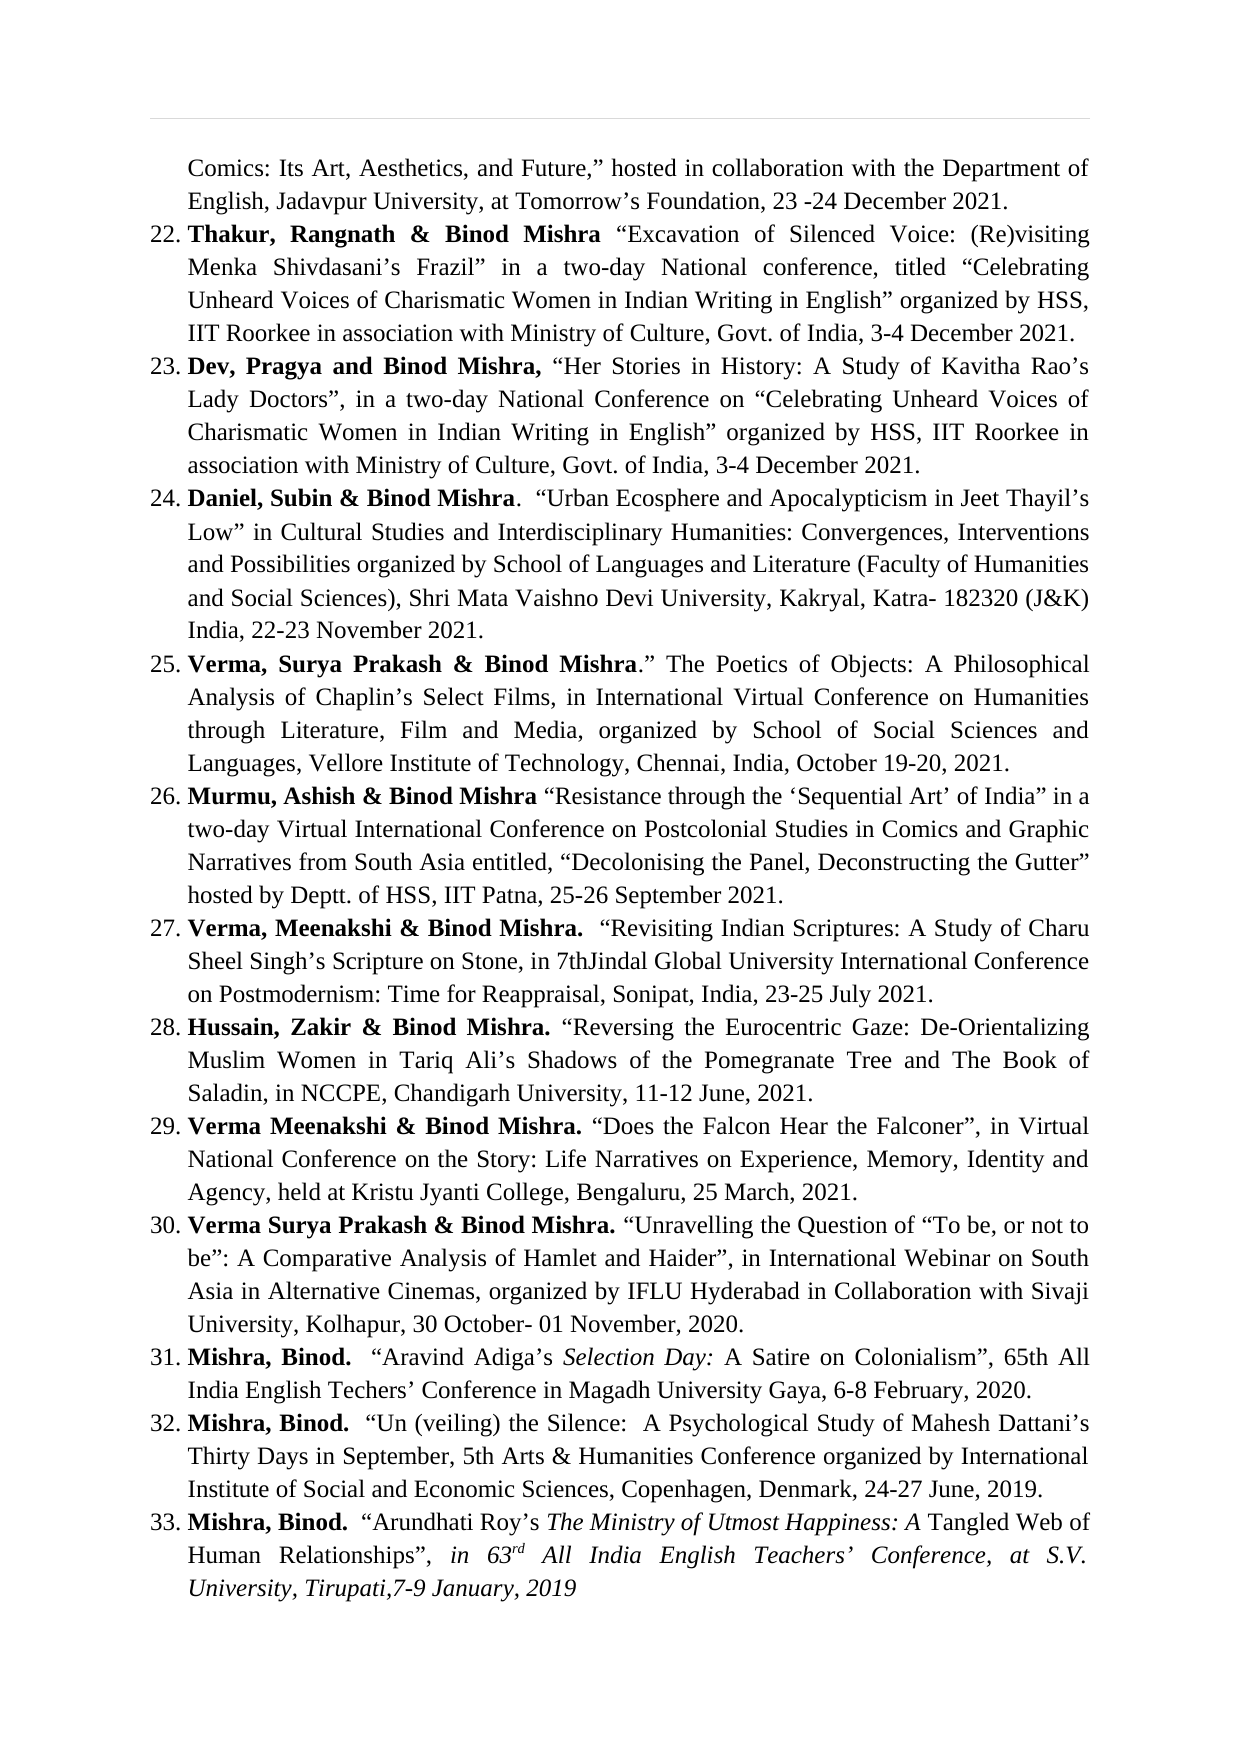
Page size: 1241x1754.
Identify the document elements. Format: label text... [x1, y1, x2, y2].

list Verma, Meenakshi & Binod Mishra. “Revisiting Indian Scriptures: A Study of Charu Sheel Singh’s Scripture on Stone, in 7thJindal Global University International Conference on Postmodernism: Time for Reappraisal, Sonipat, India, 23-25 July 2021. [150, 913, 1090, 1008]
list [150, 153, 1090, 215]
list Verma, Surya Prakash & Binod Mishra.” The Poetics of Objects: A Philosophical Analysis of Chaplin’s Select Films, in International Virtual Conference on Humanities through Literature, Film and Media, organized by School of Social Sciences and Languages, Vellore Institute of Technology, Chennai, India, October 19-20, 2021. [150, 649, 1090, 776]
list Mishra, Binod. “Un (veiling) the Silence: A Psychological Study of Mahesh Dattani’s Thirty Days in September, 5th Arts & Humanities Conference organized by International Institute of Social and Economic Sciences, Copenhagen, Denmark, 24-27 June, 2019. [150, 1408, 1090, 1503]
list Mishra, Binod. “Arundhati Roy’s The Ministry of Utmost Happiness: A Tangled Web of Human Relationships”, in 63rd All India English Teachers’ Conference, at S.V. University, Tirupati,7-9 January, 2019 [150, 1507, 1090, 1602]
list Verma Surya Prakash & Binod Mishra. “Unravelling the Question of “To be, or not to be”: A Comparative Analysis of Hamlet and Haider”, in International Webinar on South Asia in Alternative Cinemas, organized by IFLU Hyderabad in Collaboration with Sivaji University, Kolhapur, 30 October- 01 November, 2020. [150, 1210, 1090, 1338]
list Thakur, Rangnath & Binod Mishra “Excavation of Silenced Voice: (Re)visiting Menka Shivdasani’s Frazil” in a two-day National conference, titled “Celebrating Unheard Voices of Charismatic Women in Indian Writing in English” organized by HSS, IIT Roorkee in association with Ministry of Culture, Govt. of India, 3-4 December 2021. [150, 219, 1090, 347]
list Mishra, Binod. “Aravind Adiga’s Selection Day: A Satire on Colonialism”, 65th All India English Techers’ Conference in Magadh University Gaya, 6-8 February, 2020. [150, 1342, 1090, 1404]
list Murmu, Ashish & Binod Mishra “Resistance through the ‘Sequential Art’ of India” in a two-day Virtual International Conference on Postcolonial Studies in Comics and Graphic Narratives from South Asia entitled, “Decolonising the Panel, Deconstructing the Gutter” hosted by Deptt. of HSS, IIT Patna, 25-26 September 2021. [150, 781, 1090, 908]
list Daniel, Subin & Binod Mishra. “Urban Ecosphere and Apocalypticism in Jeet Thayil’s Low” in Cultural Studies and Interdisciplinary Humanities: Convergences, Interventions and Possibilities organized by School of Languages and Literature (Faculty of Humanities and Social Sciences), Shri Mata Vaishno Devi University, Kakryal, Katra- 182320 (J&K) India, 22-23 November 2021. [150, 483, 1090, 644]
list Dev, Pragya and Binod Mishra, “Her Stories in History: A Study of Kavitha Rao’s Lady Doctors”, in a two-day National Conference on “Celebrating Unheard Voices of Charismatic Women in Indian Writing in English” organized by HSS, IIT Roorkee in association with Ministry of Culture, Govt. of India, 3-4 December 2021. [150, 351, 1090, 479]
list Verma Meenakshi & Binod Mishra. “Does the Falcon Hear the Falconer”, in Virtual National Conference on the Story: Life Narratives on Experience, Memory, Identity and Agency, held at Kristu Jyanti College, Bengaluru, 25 March, 2021. [150, 1111, 1090, 1206]
list Hussain, Zakir & Binod Mishra. “Reversing the Eurocentric Gaze: De-Orientalizing Muslim Women in Tariq Ali’s Shadows of the Pomegranate Tree and The Book of Saladin, in NCCPE, Chandigarh University, 11-12 June, 2021. [150, 1012, 1090, 1107]
